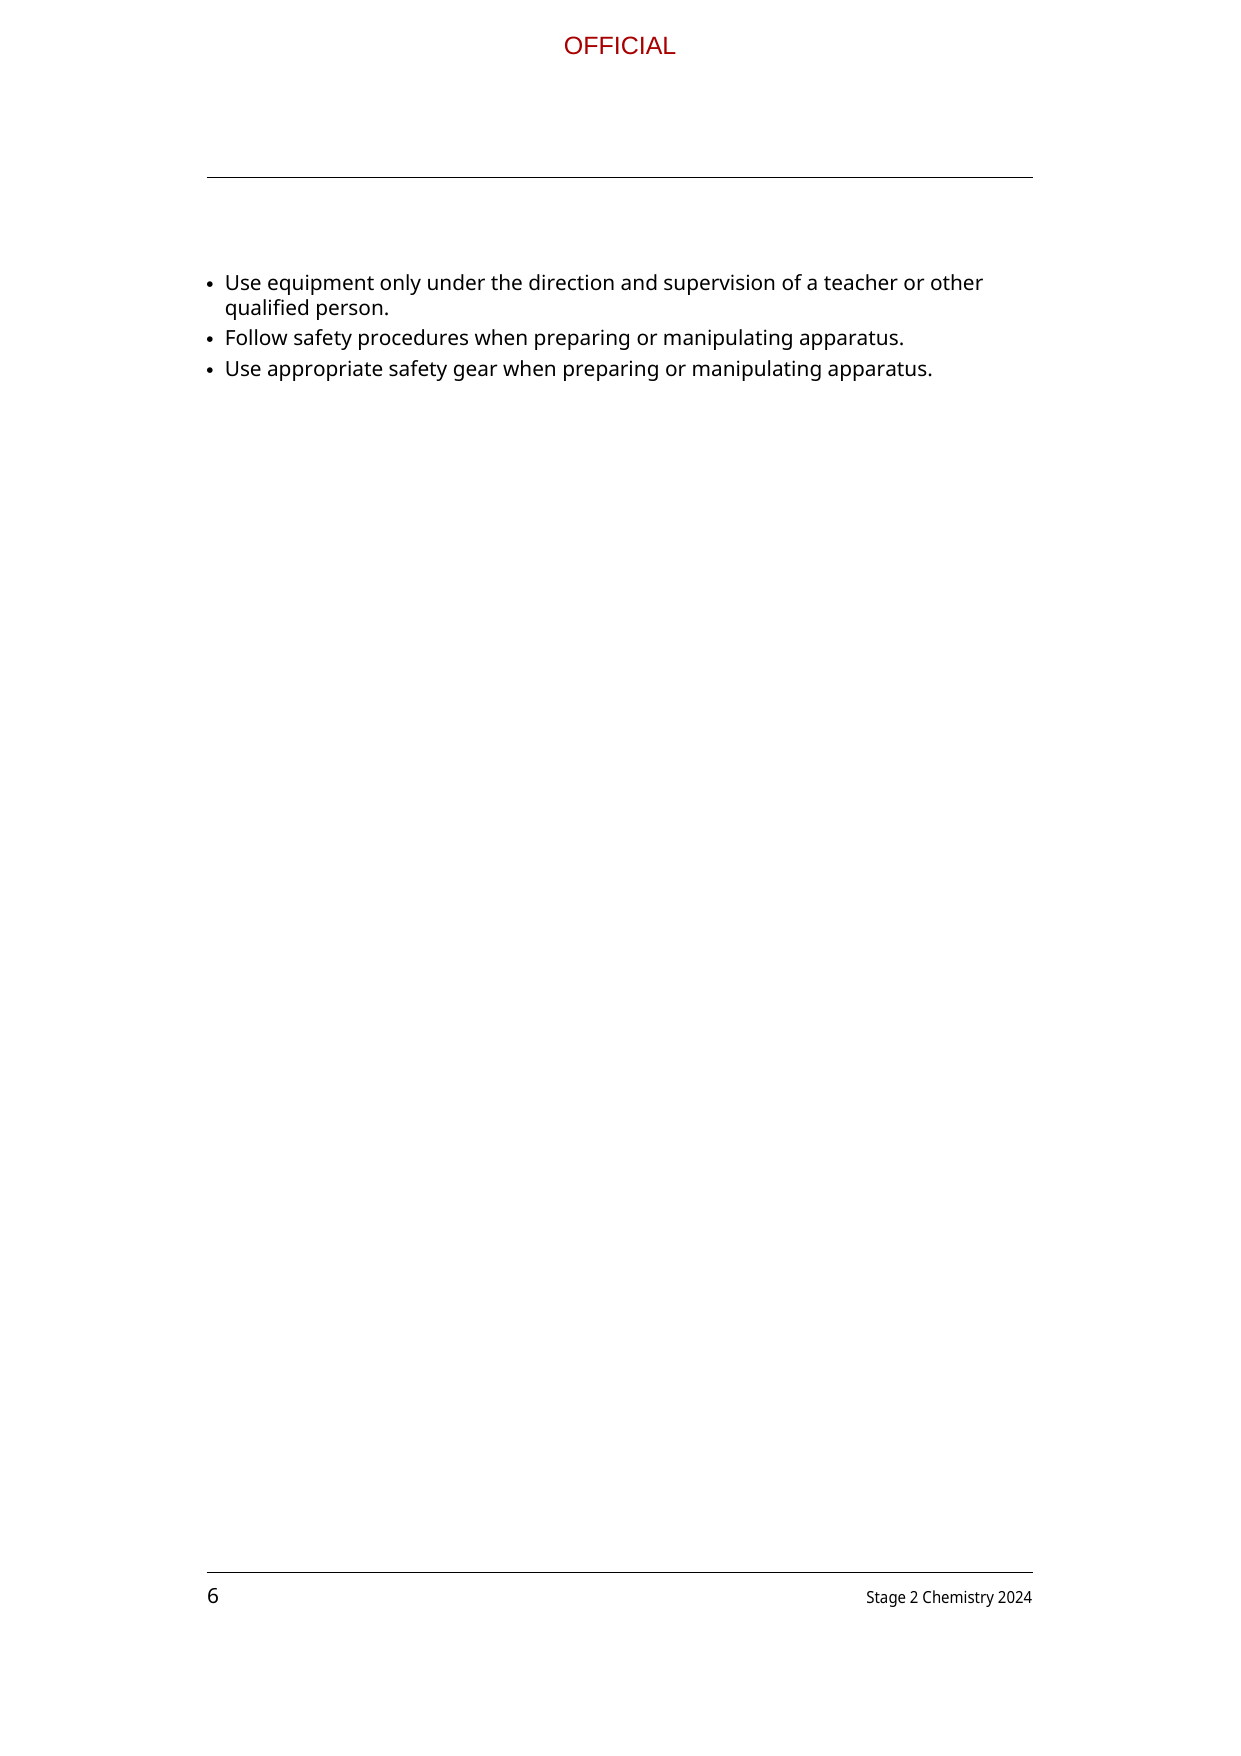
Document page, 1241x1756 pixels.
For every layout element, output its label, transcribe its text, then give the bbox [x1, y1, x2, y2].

text Use appropriate safety gear when preparing or manipulating apparatus. [207, 357, 1033, 382]
text Follow safety procedures when preparing or manipulating apparatus. [207, 326, 1033, 351]
text Use equipment only under the direction and supervision of a teacher or other qualified person. [207, 271, 1033, 320]
